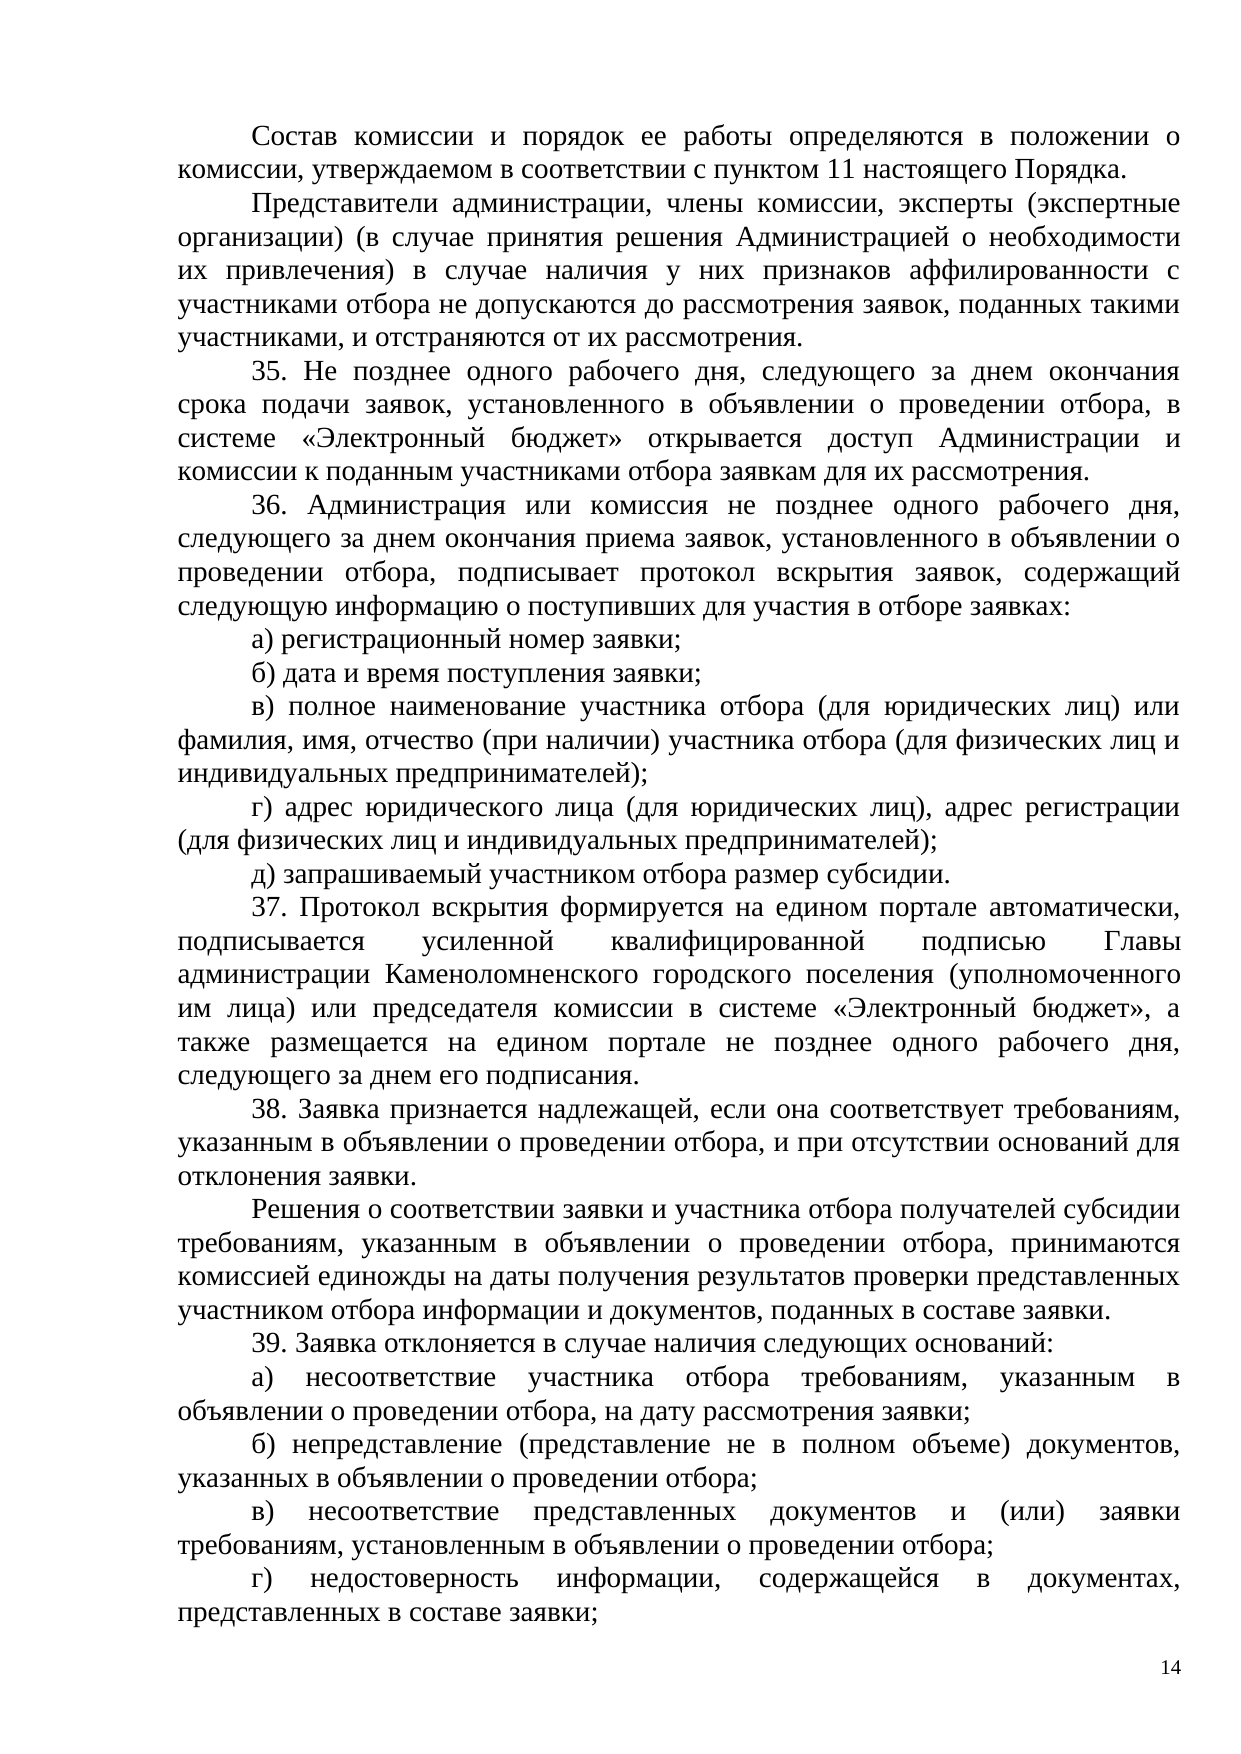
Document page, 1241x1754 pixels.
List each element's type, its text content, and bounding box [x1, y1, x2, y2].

text а) регистрационный номер заявки; [177, 621, 1181, 655]
text д) запрашиваемый участником отбора размер субсидии. [177, 856, 1181, 889]
text 35. Не позднее одного рабочего дня, следующего за днем окончания срока подачи заявок, установленного в объявлении о проведении отбора, в системе «Электронный бюджет» открывается доступ Администрации и комиссии к поданным участниками отбора заявкам для их рассмотрения. [177, 353, 1181, 487]
text б) дата и время поступления заявки; [177, 655, 1181, 688]
text 38. Заявка признается надлежащей, если она соответствует требованиям, указанным в объявлении о проведении отбора, и при отсутствии оснований для отклонения заявки. [177, 1091, 1181, 1191]
text 36. Администрация или комиссия не позднее одного рабочего дня, следующего за днем окончания приема заявок, установленного в объявлении о проведении отбора, подписывает протокол вскрытия заявок, содержащий следующую информацию о поступивших для участия в отборе заявках: [177, 487, 1181, 621]
text 39. Заявка отклоняется в случае наличия следующих оснований: [177, 1326, 1181, 1359]
text г) недостоверность информации, содержащейся в документах, представленных в составе заявки; [177, 1560, 1181, 1627]
text б) непредставление (представление не в полном объеме) документов, указанных в объявлении о проведении отбора; [177, 1426, 1181, 1493]
text в) полное наименование участника отбора (для юридических лиц) или фамилия, имя, отчество (при наличии) участника отбора (для физических лиц и индивидуальных предпринимателей); [177, 688, 1181, 789]
text Решения о соответствии заявки и участника отбора получателей субсидии требованиям, указанным в объявлении о проведении отбора, принимаются комиссией единожды на даты получения результатов проверки представленных участником отбора информации и документов, поданных в составе заявки. [177, 1191, 1181, 1326]
text Представители администрации, члены комиссии, эксперты (экспертные организации) (в случае принятия решения Администрацией о необходимости их привлечения) в случае наличия у них признаков аффилированности с участниками отбора не допускаются до рассмотрения заявок, поданных такими участниками, и отстраняются от их рассмотрения. [177, 185, 1181, 353]
text г) адрес юридического лица (для юридических лиц), адрес регистрации (для физических лиц и индивидуальных предпринимателей); [177, 789, 1181, 856]
text а) несоответствие участника отбора требованиям, указанным в объявлении о проведении отбора, на дату рассмотрения заявки; [177, 1359, 1181, 1426]
text 37. Протокол вскрытия формируется на едином портале автоматически, подписывается усиленной квалифицированной подписью Главы администрации Каменоломненского городского поселения (уполномоченного им лица) или председателя комиссии в системе «Электронный бюджет», а также размещается на едином портале не позднее одного рабочего дня, следующего за днем его подписания. [177, 889, 1181, 1091]
text в) несоответствие представленных документов и (или) заявки требованиям, установленным в объявлении о проведении отбора; [177, 1493, 1181, 1560]
text Состав комиссии и порядок ее работы определяются в положении о комиссии, утверждаемом в соответствии с пунктом 11 настоящего Порядка. [177, 118, 1181, 185]
